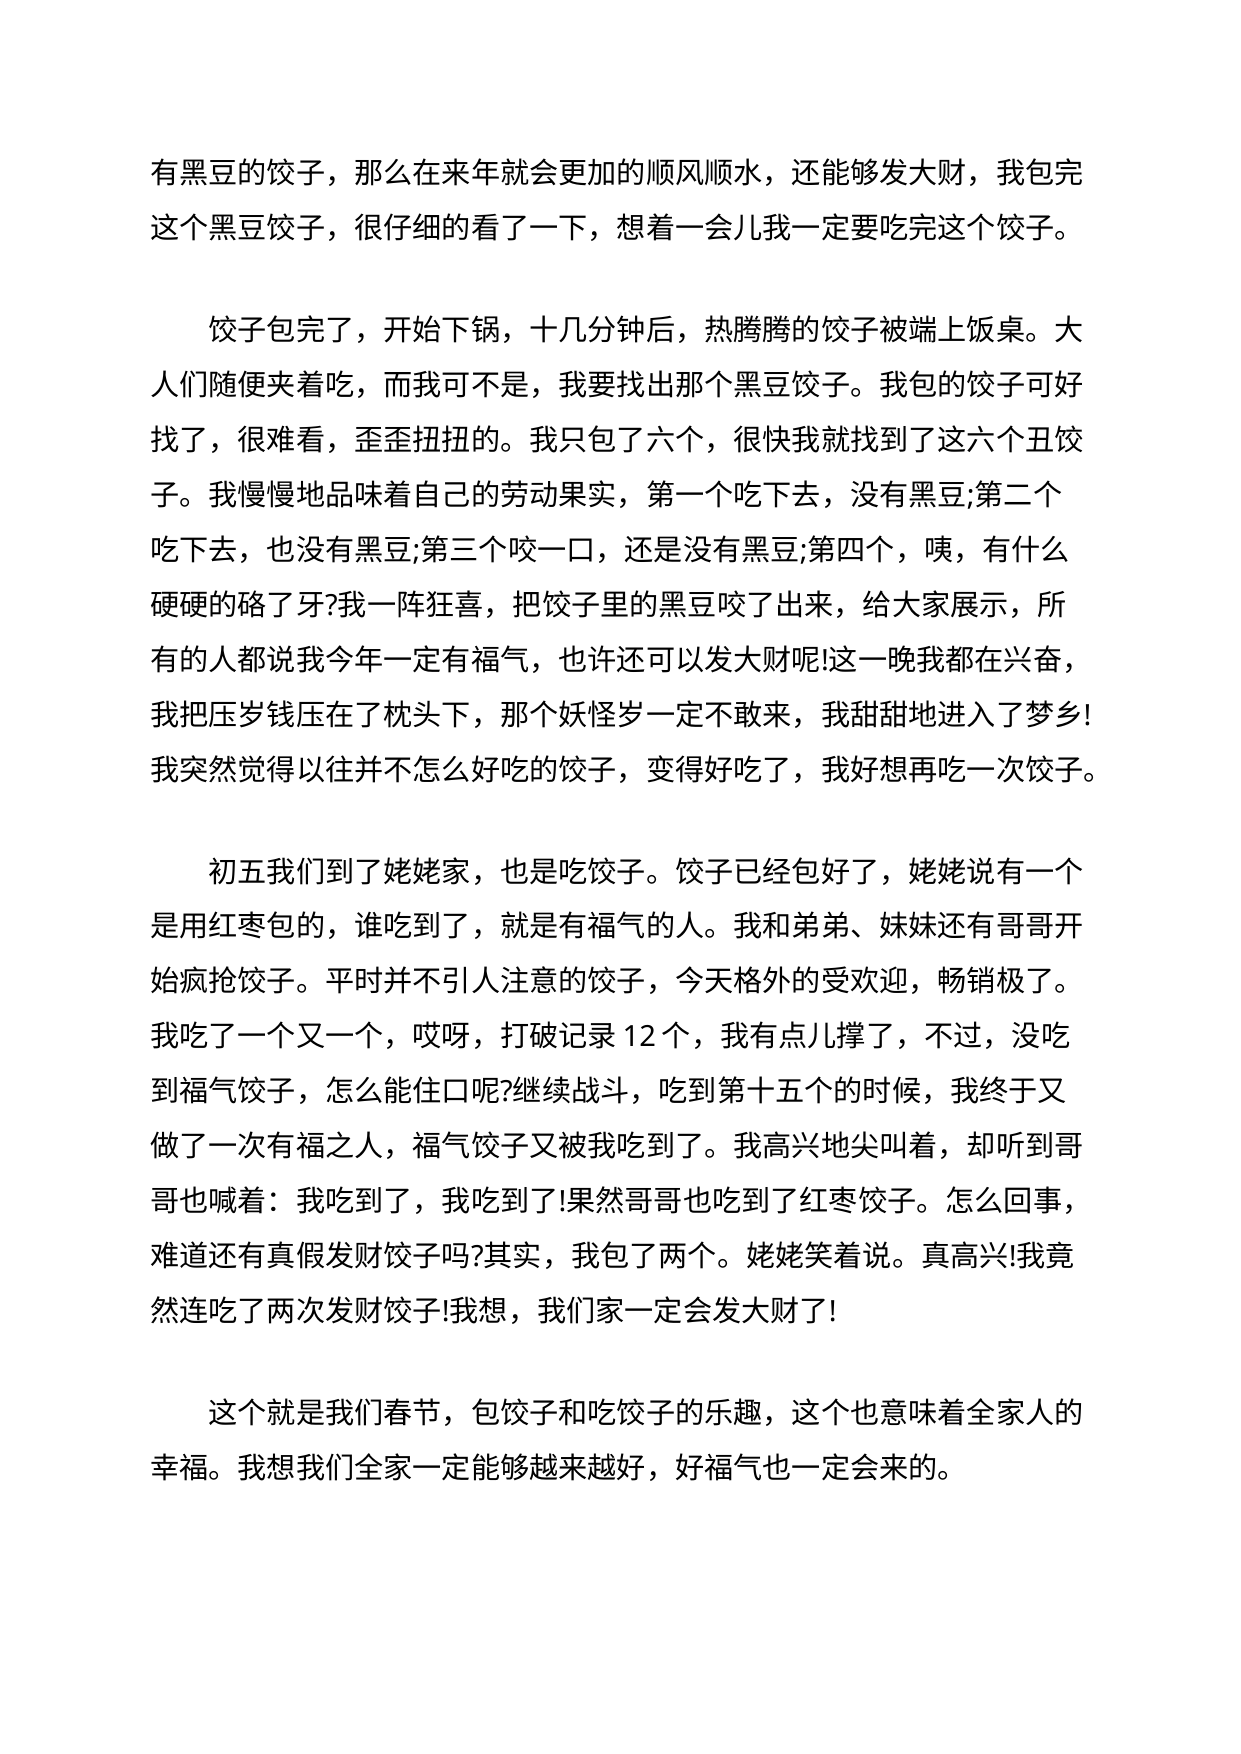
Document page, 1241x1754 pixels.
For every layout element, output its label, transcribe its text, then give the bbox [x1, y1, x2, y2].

text 这个就是我们春节，包饺子和吃饺子的乐趣，这个也意味着全家人的幸福。我想我们全家一定能够越来越好，好福气也一定会来的。 [150, 1390, 1090, 1487]
text 初五我们到了姥姥家，也是吃饺子。饺子已经包好了，姥姥说有一个是用红枣包的，谁吃到了，就是有福气的人。我和弟弟、妹妹还有哥哥开始疯抢饺子。平时并不引人注意的饺子，今天格外的受欢迎，畅销极了。我吃了一个又一个，哎呀，打破记录12个，我有点儿撑了，不过，没吃到福气饺子，怎么能住口呢?继续战斗，吃到第十五个的时候，我终于又做了一次有福之人，福气饺子又被我吃到了。我高兴地尖叫着，却听到哥哥也喊着：我吃到了，我吃到了!果然哥哥也吃到了红枣饺子。怎么回事，难道还有真假发财饺子吗?其实，我包了两个。姥姥笑着说。真高兴!我竟然连吃了两次发财饺子!我想，我们家一定会发大财了! [150, 848, 1090, 1330]
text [150, 150, 1090, 247]
text 饺子包完了，开始下锅，十几分钟后，热腾腾的饺子被端上饭桌。大人们随便夹着吃，而我可不是，我要找出那个黑豆饺子。我包的饺子可好找了，很难看，歪歪扭扭的。我只包了六个，很快我就找到了这六个丑饺子。我慢慢地品味着自己的劳动果实，第一个吃下去，没有黑豆;第二个吃下去，也没有黑豆;第三个咬一口，还是没有黑豆;第四个，咦，有什么硬硬的硌了牙?我一阵狂喜，把饺子里的黑豆咬了出来，给大家展示，所有的人都说我今年一定有福气，也许还可以发大财呢!这一晚我都在兴奋，我把压岁钱压在了枕头下，那个妖怪岁一定不敢来，我甜甜地进入了梦乡!我突然觉得以往并不怎么好吃的饺子，变得好吃了，我好想再吃一次饺子。 [150, 307, 1090, 789]
